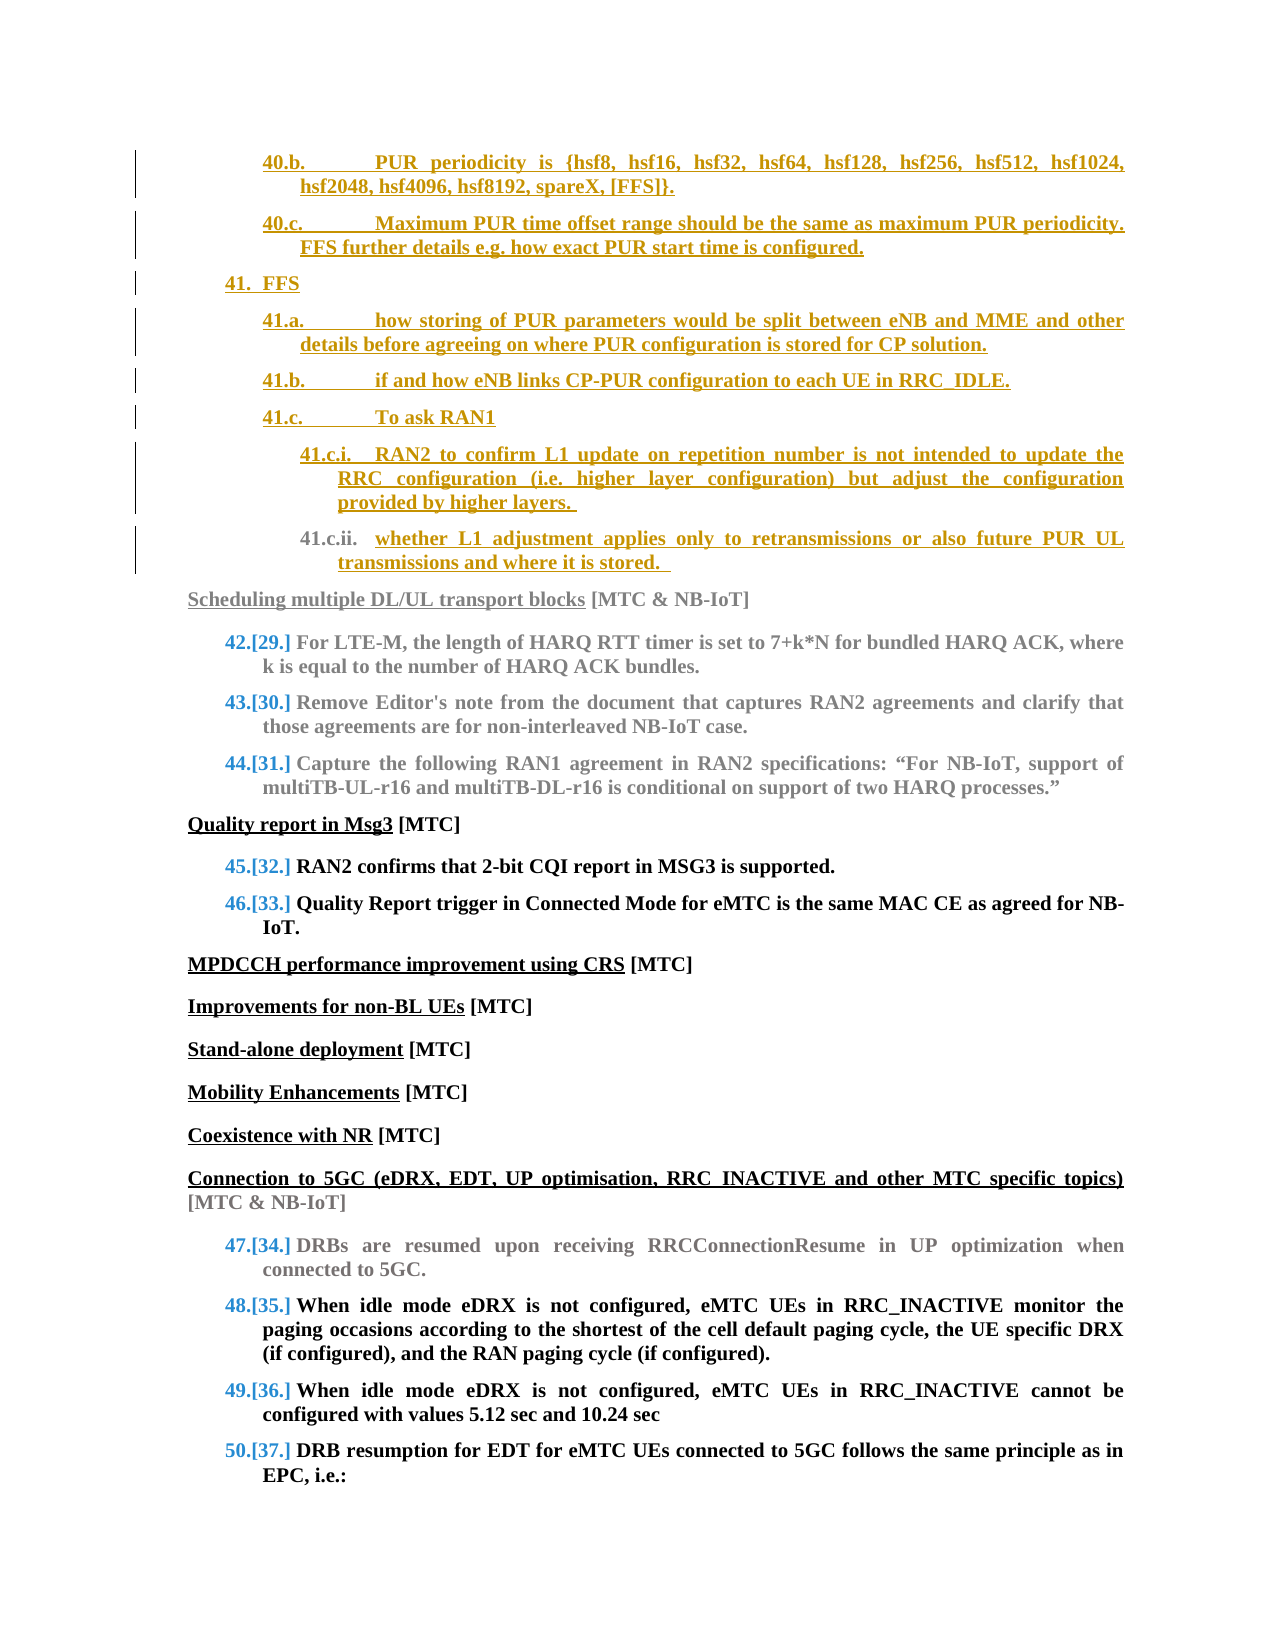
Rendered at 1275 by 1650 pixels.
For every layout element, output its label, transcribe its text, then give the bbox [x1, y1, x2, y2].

list DRBs are resumed upon receiving RRCConnectionResume in UP optimization when connected to 5GC. [225, 1232, 1125, 1281]
list Coexistence with NR [MTC] [187, 1123, 1125, 1147]
list When idle mode eDRX is not configured, eMTC UEs in RRC_INACTIVE cannot be configured with values 5.12 sec and 10.24 sec [225, 1378, 1125, 1426]
list Capture the following RAN1 agreement in RAN2 specifications: “For NB-IoT, support of multiTB-UL-r16 and multiTB-DL-r16 is conditional on support of two HARQ processes.” [225, 751, 1125, 799]
list Scheduling multiple DL/UL transport blocks [MTC & NB-IoT] [187, 587, 1125, 611]
list Mobility Enhancements [MTC] [187, 1080, 1125, 1104]
list Improvements for non-BL UEs [MTC] [187, 994, 1125, 1018]
list Quality report in Msg3 [MTC] [187, 812, 1125, 836]
list RAN2 confirms that 2-bit CQI report in MSG3 is supported. [225, 854, 1125, 878]
list Remove Editor's note from the document that captures RAN2 agreements and clarify that those agreements are for non-interleaved NB-IoT case. [225, 690, 1125, 738]
list Stand-alone deployment [MTC] [187, 1037, 1125, 1061]
list MPDCCH performance improvement using CRS [MTC] [187, 952, 1125, 976]
list Quality Report trigger in Connected Mode for eMTC is the same MAC CE as agreed for NB-IoT. [225, 891, 1125, 939]
list For LTE-M, the length of HARQ RTT timer is set to 7+k*N for bundled HARQ ACK, where k is equal to the number of HARQ ACK bundles. [225, 630, 1125, 678]
list Connection to 5GC (eDRX, EDT, UP optimisation, RRC_INACTIVE and other MTC specific topics) [MTC & NB-IoT] [187, 1166, 1125, 1214]
list When idle mode eDRX is not configured, eMTC UEs in RRC_INACTIVE monitor the paging occasions according to the shortest of the cell default paging cycle, the UE specific DRX (if configured), and the RAN paging cycle (if configured). [225, 1293, 1125, 1365]
list DRB resumption for EDT for eMTC UEs connected to 5GC follows the same principle as in EPC, i.e.: [225, 1438, 1125, 1487]
